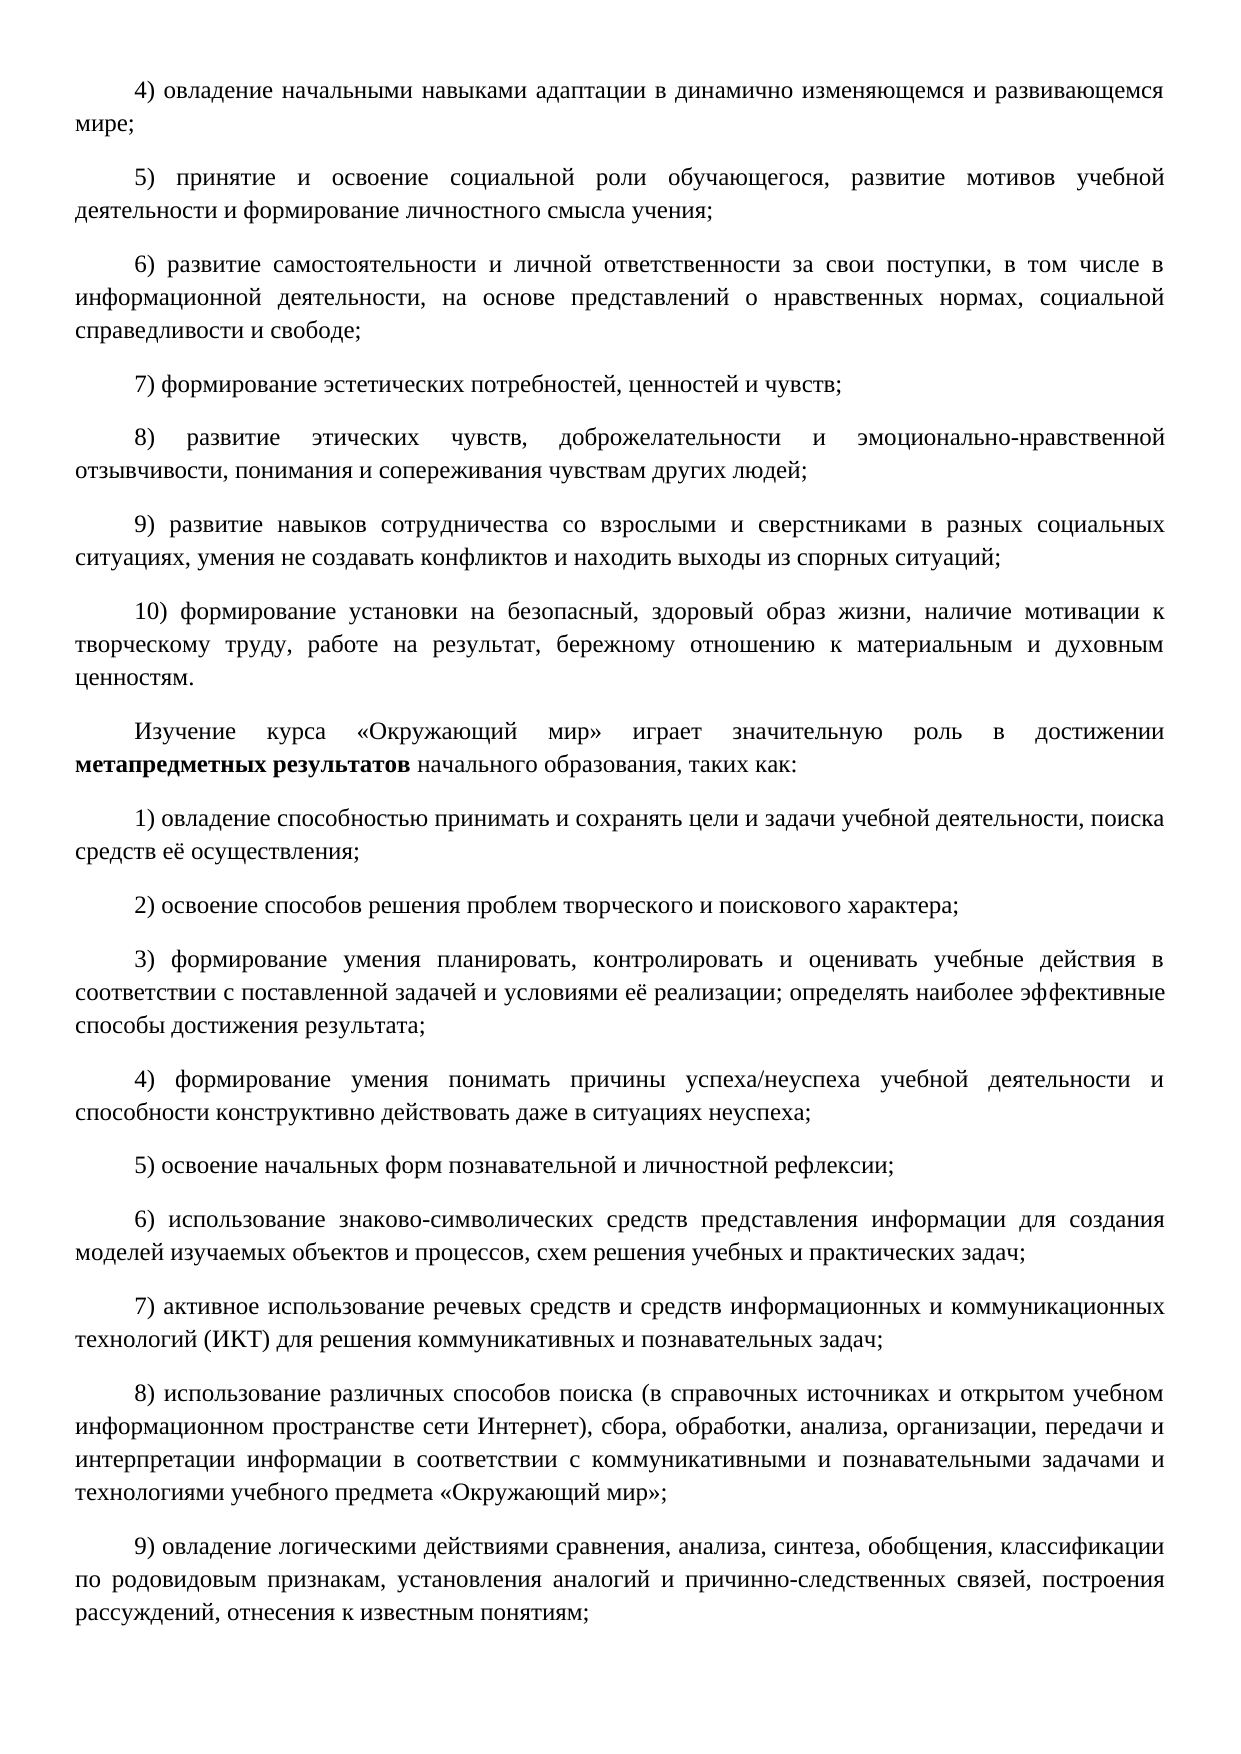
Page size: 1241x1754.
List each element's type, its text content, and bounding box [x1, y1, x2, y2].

text 6) развитие самостоятельности и личной ответственности за свои поступки, в том числе в информационной деятельности, на основе представлений о нравственных нормах, социальной справедливости и свободе; [75, 249, 1165, 343]
text 10) формирование установки на безопасный, здоровый образ жизни, наличие мотивации к творческому труду, работе на результат, бережному отношению к материальным и духовным ценностям. [75, 596, 1165, 691]
text 4) овладение начальными навыками адаптации в динамично изменяющемся и развивающемся мире; [75, 75, 1165, 137]
text 2) освоение способов решения проблем творческого и поискового характера; [75, 890, 1165, 919]
text 6) использование знаково-символических средств представления информации для создания моделей изучаемых объектов и процессов, схем решения учебных и практических задач; [75, 1204, 1165, 1266]
text 5) освоение начальных форм познавательной и личностной рефлексии; [75, 1151, 1165, 1179]
text 1) овладение способностью принимать и сохранять цели и задачи учебной деятельности, поиска средств её осуществления; [75, 803, 1165, 865]
text 7) формирование эстетических потребностей, ценностей и чувств; [75, 369, 1165, 397]
text 8) использование различных способов поиска (в справочных источниках и открытом учебном информационном пространстве сети Интернет), сбора, обработки, анализа, организации, передачи и интерпретации информации в соответствии с коммуникативными и познавательными задачами и технологиями учебного предмета «Окружающий мир»; [75, 1378, 1165, 1506]
text 8) развитие этических чувств, доброжелательности и эмоционально-нравственной отзывчивости, понимания и сопереживания чувствам других людей; [75, 422, 1165, 484]
text 4) формирование умения понимать причины успеха/неуспеха учебной деятельности и способности конструктивно действовать даже в ситуациях неуспеха; [75, 1064, 1165, 1125]
text 9) развитие навыков сотрудничества со взрослыми и сверстниками в разных социальных ситуациях, умения не создавать конфликтов и находить выходы из спорных ситуаций; [75, 509, 1165, 571]
text Изучение курса «Окружающий мир» играет значительную роль в достижении метапредметных результатов начального образования, таких как: [75, 716, 1165, 778]
text 5) принятие и освоение социальной роли обучающегося, развитие мотивов учебной деятельности и формирование личностного смысла учения; [75, 162, 1165, 224]
text 9) овладение логическими действиями сравнения, анализа, синтеза, обобщения, классификации по родовидовым признакам, установления аналогий и причинно-следственных связей, построения рассуждений, отнесения к известным понятиям; [75, 1531, 1165, 1626]
text 7) активное использование речевых средств и средств информационных и коммуникационных технологий (ИКТ) для решения коммуникативных и познавательных задач; [75, 1291, 1165, 1353]
text 3) формирование умения планировать, контролировать и оценивать учебные действия в соответствии с поставленной задачей и условиями её реализации; определять наиболее эффективные способы достижения результата; [75, 944, 1165, 1038]
